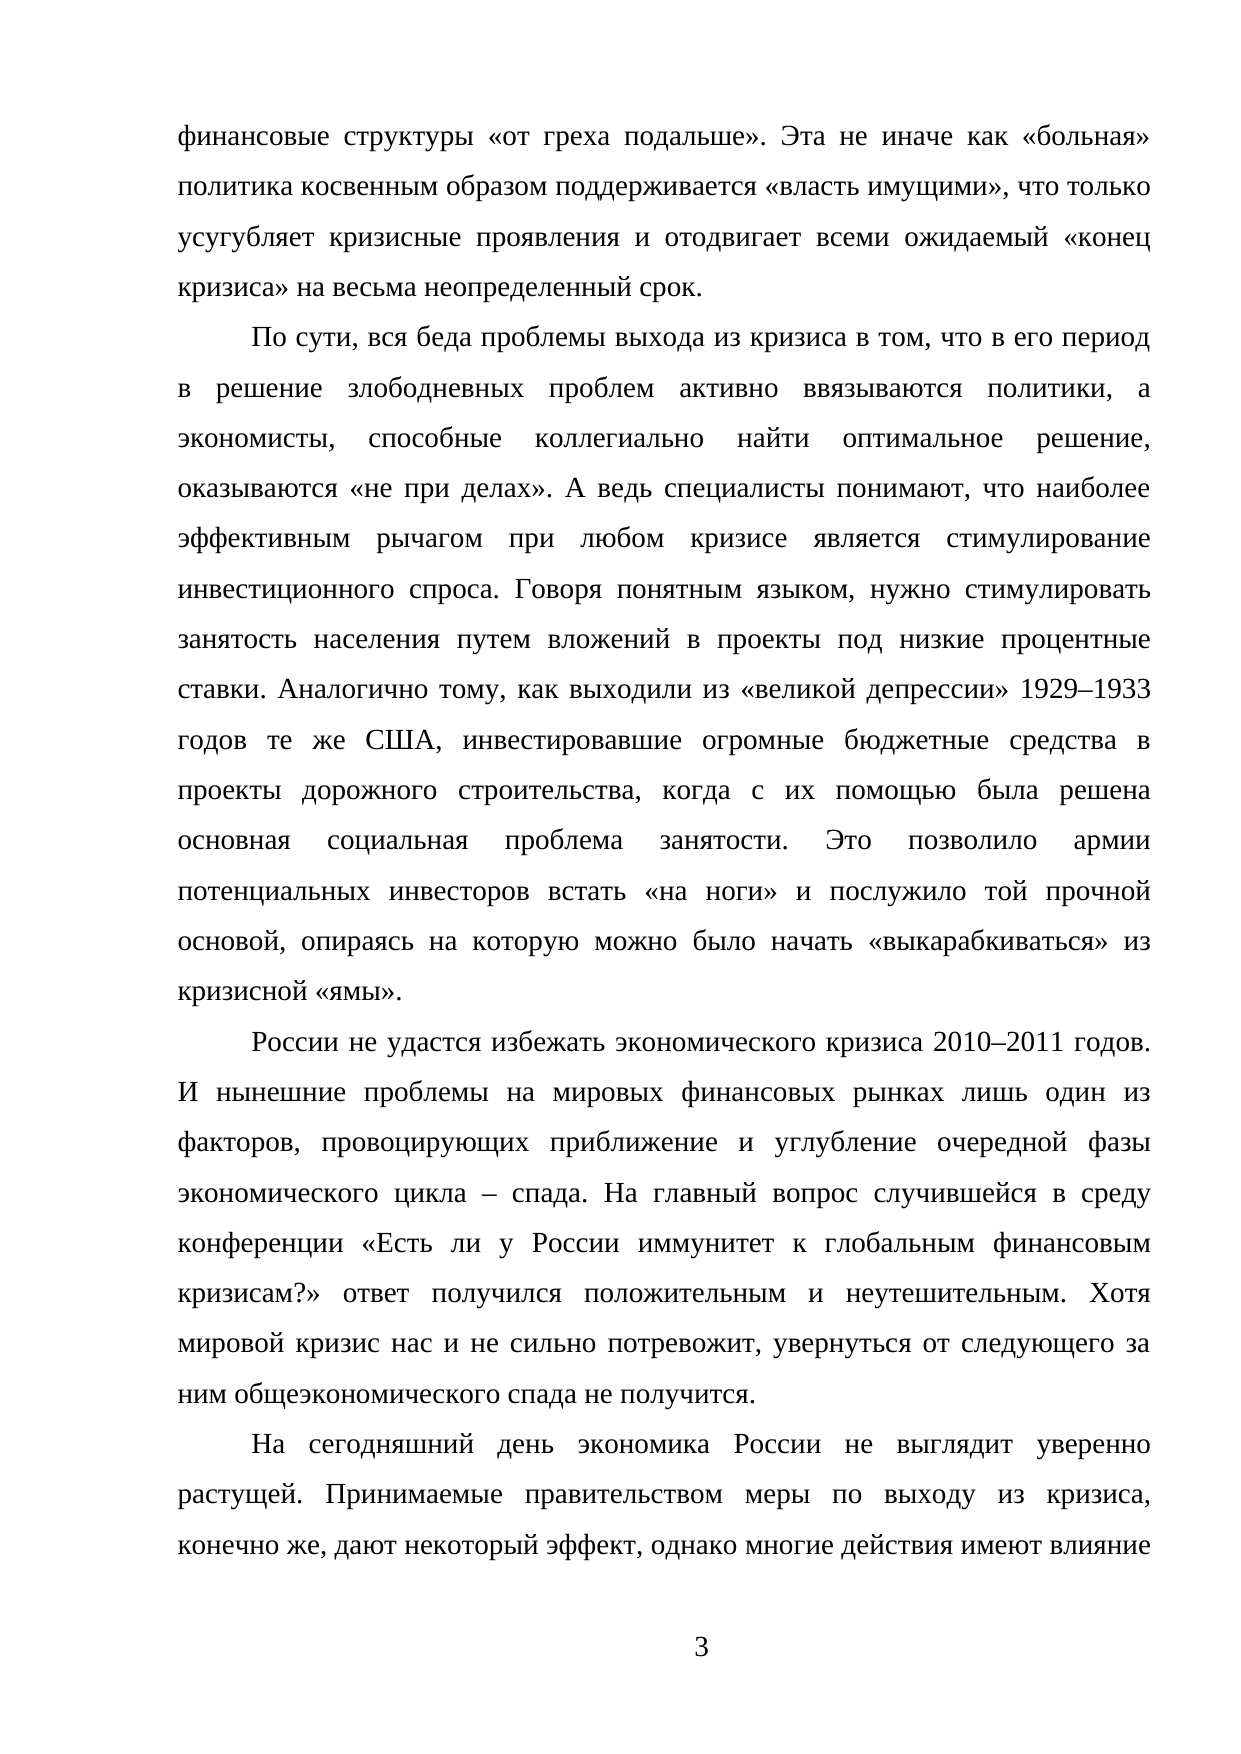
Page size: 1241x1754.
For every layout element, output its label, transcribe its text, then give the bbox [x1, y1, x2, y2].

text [177, 118, 1152, 303]
text России не удастся избежать экономического кризиса 2010–2011 годов. И нынешние проблемы на мировых финансовых рынках лишь один из факторов, провоцирующих приближение и углубление очередной фазы экономического цикла – спада. На главный вопрос случившейся в среду конференции «Есть ли у России иммунитет к глобальным финансовым кризисам?» ответ получился положительным и неутешительным. Хотя мировой кризис нас и не сильно потревожит, увернуться от следующего за ним общеэкономического спада не получится. [177, 1024, 1152, 1409]
text По сути, вся беда проблемы выхода из кризиса в том, что в его период в решение злободневных проблем активно ввязываются политики, а экономисты, способные коллегиально найти оптимальное решение, оказываются «не при делах». А ведь специалисты понимают, что наиболее эффективным рычагом при любом кризисе является стимулирование инвестиционного спроса. Говоря понятным языком, нужно стимулировать занятость населения путем вложений в проекты под низкие процентные ставки. Аналогично тому, как выходили из «великой депрессии» 1929–1933 годов те же США, инвестировавшие огромные бюджетные средства в проекты дорожного строительства, когда с их помощью была решена основная социальная проблема занятости. Это позволило армии потенциальных инвесторов встать «на ноги» и послужило той прочной основой, опираясь на которую можно было начать «выкарабкиваться» из кризисной «ямы». [177, 319, 1152, 1007]
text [177, 1426, 1152, 1560]
